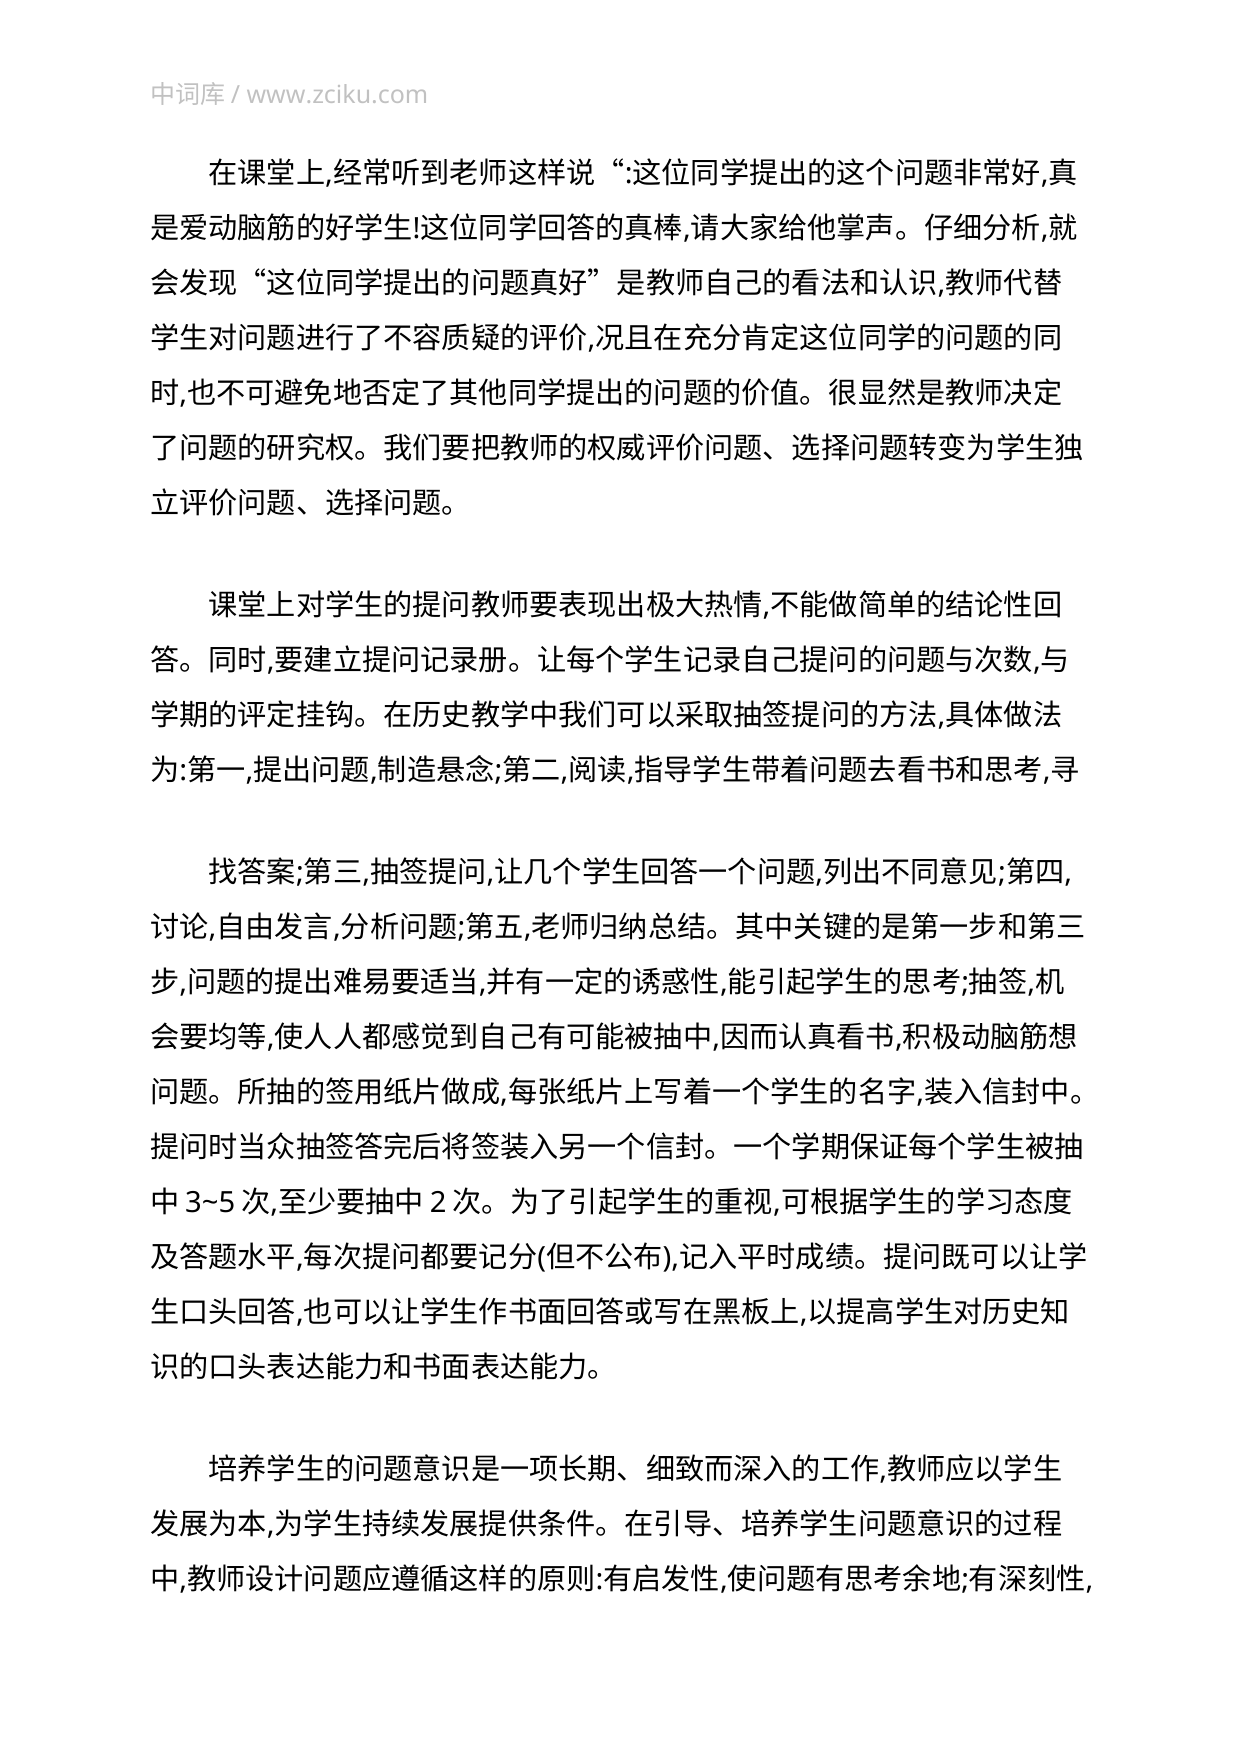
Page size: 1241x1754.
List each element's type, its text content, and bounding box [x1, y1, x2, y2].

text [150, 1445, 1090, 1598]
text 在课堂上,经常听到老师这样说“:这位同学提出的这个问题非常好,真是爱动脑筋的好学生!这位同学回答的真棒,请大家给他掌声。仔细分析,就会发现“这位同学提出的问题真好”是教师自己的看法和认识,教师代替学生对问题进行了不容质疑的评价,况且在充分肯定这位同学的问题的同时,也不可避免地否定了其他同学提出的问题的价值。很显然是教师决定了问题的研究权。我们要把教师的权威评价问题、选择问题转变为学生独立评价问题、选择问题。 [150, 150, 1090, 522]
text 找答案;第三,抽签提问,让几个学生回答一个问题,列出不同意见;第四,讨论,自由发言,分析问题;第五,老师归纳总结。其中关键的是第一步和第三步,问题的提出难易要适当,并有一定的诱惑性,能引起学生的思考;抽签,机会要均等,使人人都感觉到自己有可能被抽中,因而认真看书,积极动脑筋想问题。所抽的签用纸片做成,每张纸片上写着一个学生的名字,装入信封中。提问时当众抽签答完后将签装入另一个信封。一个学期保证每个学生被抽中3~5次,至少要抽中2次。为了引起学生的重视,可根据学生的学习态度及答题水平,每次提问都要记分(但不公布),记入平时成绩。提问既可以让学生口头回答,也可以让学生作书面回答或写在黑板上,以提高学生对历史知识的口头表达能力和书面表达能力。 [150, 849, 1090, 1386]
text 课堂上对学生的提问教师要表现出极大热情,不能做简单的结论性回答。同时,要建立提问记录册。让每个学生记录自己提问的问题与次数,与学期的评定挂钩。在历史教学中我们可以采取抽签提问的方法,具体做法为:第一,提出问题,制造悬念;第二,阅读,指导学生带着问题去看书和思考,寻 [150, 582, 1090, 789]
